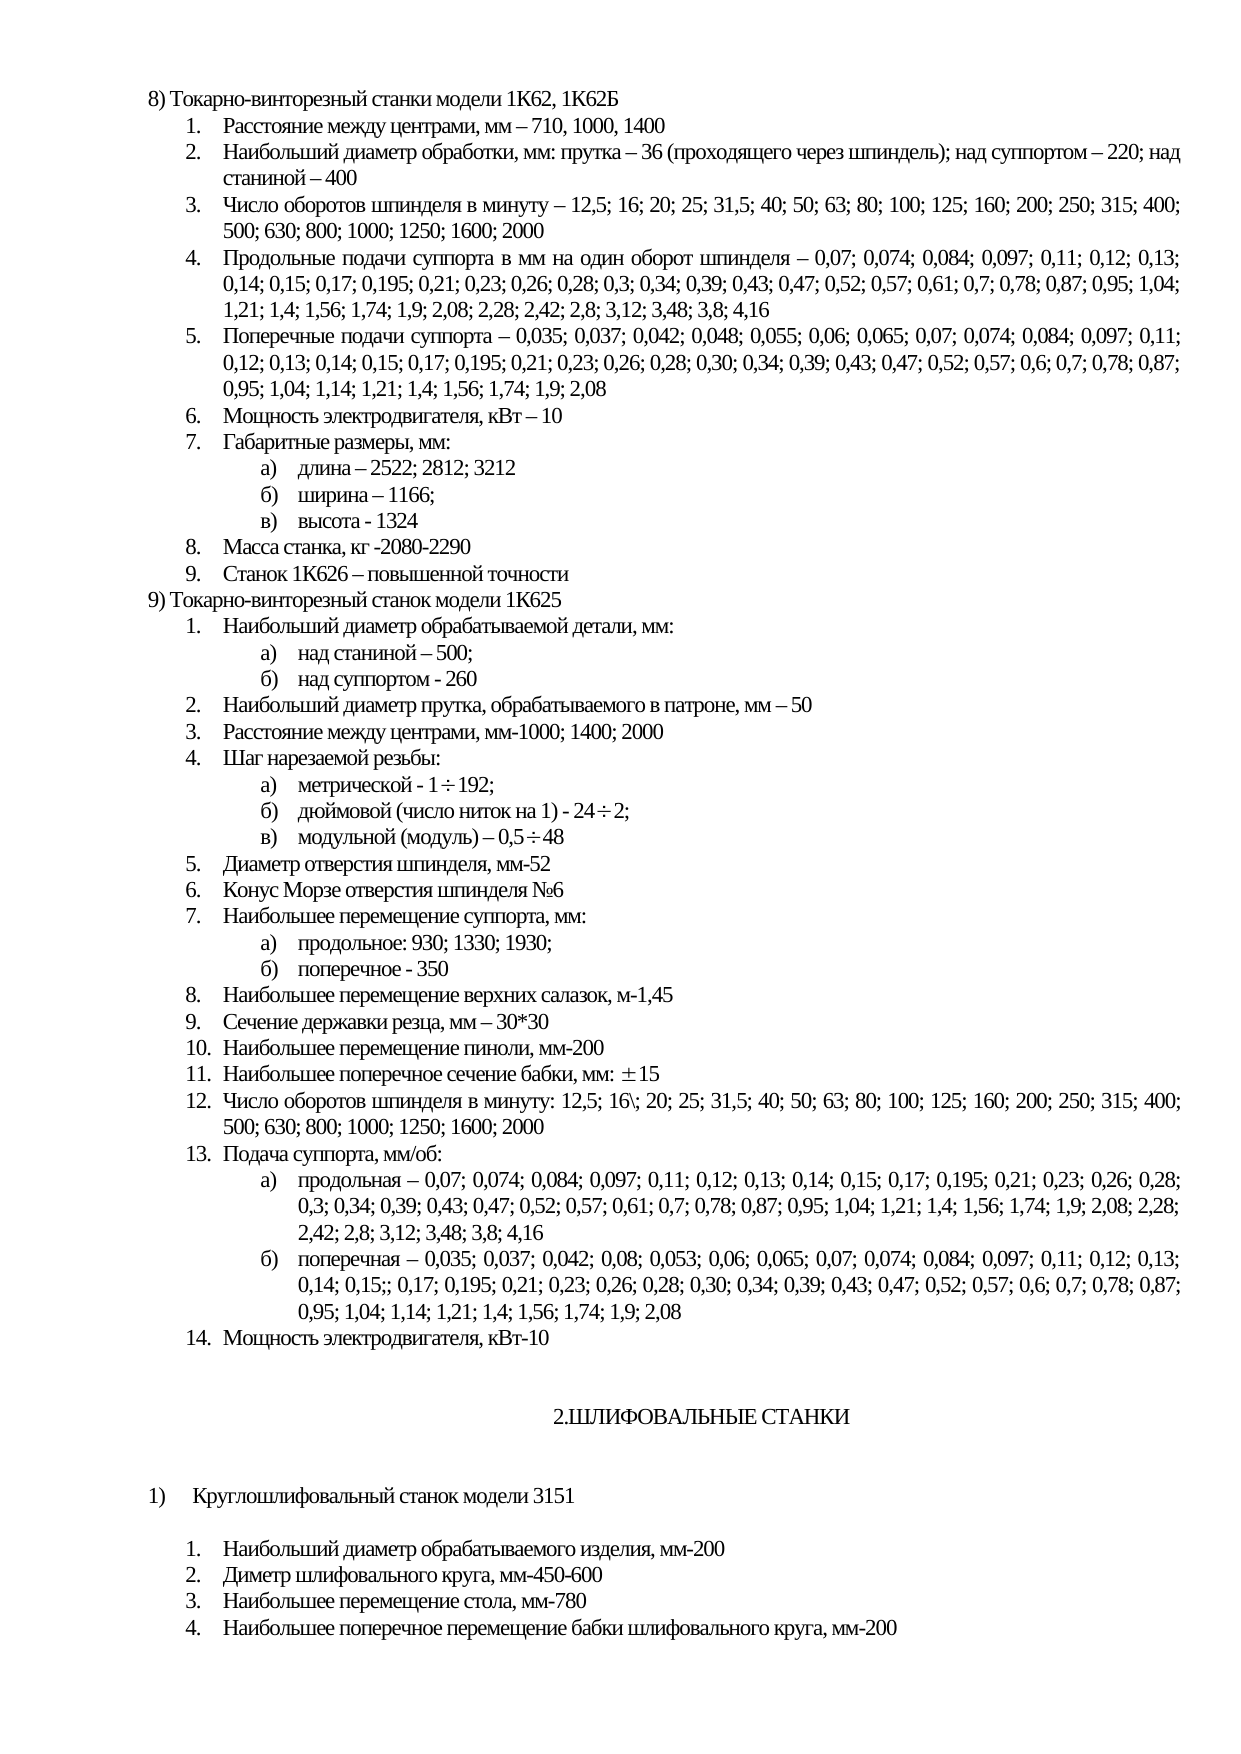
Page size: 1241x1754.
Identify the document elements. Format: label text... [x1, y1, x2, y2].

list длина – 2522; 2812; 3212 [260, 454, 1181, 481]
list Конус Морзе отверстия шпинделя №6 [185, 876, 1181, 902]
list ширина – 1166; [260, 481, 1181, 507]
list Наибольший диаметр прутка, обрабатываемого в патроне, мм – 50 [185, 692, 1181, 718]
list Масса станка, кг -2080-2290 [185, 533, 1181, 560]
list Продольные подачи суппорта в мм на один оборот шпинделя – 0,07; 0,074; 0,084; 0,097; 0,11; 0,12; 0,13; 0,14; 0,15; 0,17; 0,195; 0,21; 0,23; 0,26; 0,28; 0,3; 0,34; 0,39; 0,43; 0,47; 0,52; 0,57; 0,61; 0,7; 0,78; 0,87; 0,95; 1,04; 1,21; 1,4; 1,56; 1,74; 1,9; 2,08; 2,28; 2,42; 2,8; 3,12; 3,48; 3,8; 4,16 [185, 243, 1181, 323]
list высота - 1324 [260, 507, 1181, 533]
list Расстояние между центрами, мм-1000; 1400; 2000 [185, 718, 1181, 744]
list над суппортом - 260 [260, 665, 1181, 692]
list Наибольшее поперечное сечение бабки, мм: 15 [185, 1061, 1181, 1087]
list 2.ШЛИФОВАЛЬНЫЕ СТАНКИ [223, 1403, 1181, 1429]
list Число оборотов шпинделя в минуту: 12,5; 16\; 20; 25; 31,5; 40; 50; 63; 80; 100; 125; 160; 200; 250; 315; 400; 500; 630; 800; 1000; 1250; 1600; 2000 [185, 1087, 1181, 1139]
list дюймовой (число ниток на 1) - 242; [260, 797, 1181, 823]
list Число оборотов шпинделя в минуту – 12,5; 16; 20; 25; 31,5; 40; 50; 63; 80; 100; 125; 160; 200; 250; 315; 400; 500; 630; 800; 1000; 1250; 1600; 2000 [185, 191, 1181, 243]
list модульной (модуль) – 0,548 [260, 823, 1181, 850]
text 9) Токарно-винторезный станок модели 1К625 [148, 586, 1181, 612]
list Наибольшее перемещение пиноли, мм-200 [185, 1034, 1181, 1061]
list Шаг нарезаемой резьбы: [185, 744, 1181, 771]
text 8) Токарно-винторезный станки модели 1К62, 1К62Б [148, 85, 1181, 112]
list Наибольшее перемещение верхних салазок, м-1,45 [185, 981, 1181, 1008]
list поперечная – 0,035; 0,037; 0,042; 0,08; 0,053; 0,06; 0,065; 0,07; 0,074; 0,084; 0,097; 0,11; 0,12; 0,13; 0,14; 0,15;; 0,17; 0,195; 0,21; 0,23; 0,26; 0,28; 0,30; 0,34; 0,39; 0,43; 0,47; 0,52; 0,57; 0,6; 0,7; 0,78; 0,87; 0,95; 1,04; 1,14; 1,21; 1,4; 1,56; 1,74; 1,9; 2,08 [260, 1245, 1181, 1324]
list Сечение державки резца, мм – 30*30 [185, 1008, 1181, 1034]
list Диаметр отверстия шпинделя, мм-52 [185, 850, 1181, 876]
list поперечное - 350 [260, 955, 1181, 981]
list Наибольшее перемещение суппорта, мм: [185, 902, 1181, 929]
list Расстояние между центрами, мм – 710, 1000, 1400 [185, 112, 1181, 138]
list Наибольший диаметр обработки, мм: прутка – 36 (проходящего через шпиндель); над суппортом – 220; над станиной – 400 [185, 138, 1181, 191]
list Наибольшее поперечное перемещение бабки шлифовального круга, мм-200 [185, 1614, 1181, 1640]
list Станок 1К626 – повышенной точности [185, 560, 1181, 586]
list Подача суппорта, мм/об: [185, 1139, 1181, 1166]
list продольная – 0,07; 0,074; 0,084; 0,097; 0,11; 0,12; 0,13; 0,14; 0,15; 0,17; 0,195; 0,21; 0,23; 0,26; 0,28; 0,3; 0,34; 0,39; 0,43; 0,47; 0,52; 0,57; 0,61; 0,7; 0,78; 0,87; 0,95; 1,04; 1,21; 1,4; 1,56; 1,74; 1,9; 2,08; 2,28; 2,42; 2,8; 3,12; 3,48; 3,8; 4,16 [260, 1166, 1181, 1245]
list над станиной – 500; [260, 639, 1181, 665]
list Наибольший диаметр обрабатываемой детали, мм: [185, 612, 1181, 639]
list Мощность электродвигателя, кВт-10 [185, 1324, 1181, 1350]
list Габаритные размеры, мм: [185, 428, 1181, 454]
list продольное: 930; 1330; 1930; [260, 929, 1181, 955]
list Наибольший диаметр обрабатываемого изделия, мм-200 [185, 1535, 1181, 1561]
list метрической - 1192; [260, 771, 1181, 797]
list Диметр шлифовального круга, мм-450-600 [185, 1561, 1181, 1588]
list Мощность электродвигателя, кВт – 10 [185, 402, 1181, 428]
list Поперечные подачи суппорта – 0,035; 0,037; 0,042; 0,048; 0,055; 0,06; 0,065; 0,07; 0,074; 0,084; 0,097; 0,11; 0,12; 0,13; 0,14; 0,15; 0,17; 0,195; 0,21; 0,23; 0,26; 0,28; 0,30; 0,34; 0,39; 0,43; 0,47; 0,52; 0,57; 0,6; 0,7; 0,78; 0,87; 0,95; 1,04; 1,14; 1,21; 1,4; 1,56; 1,74; 1,9; 2,08 [185, 323, 1181, 402]
list Наибольшее перемещение стола, мм-780 [185, 1588, 1181, 1614]
list Круглошлифовальный станок модели 3151 [148, 1482, 1181, 1508]
